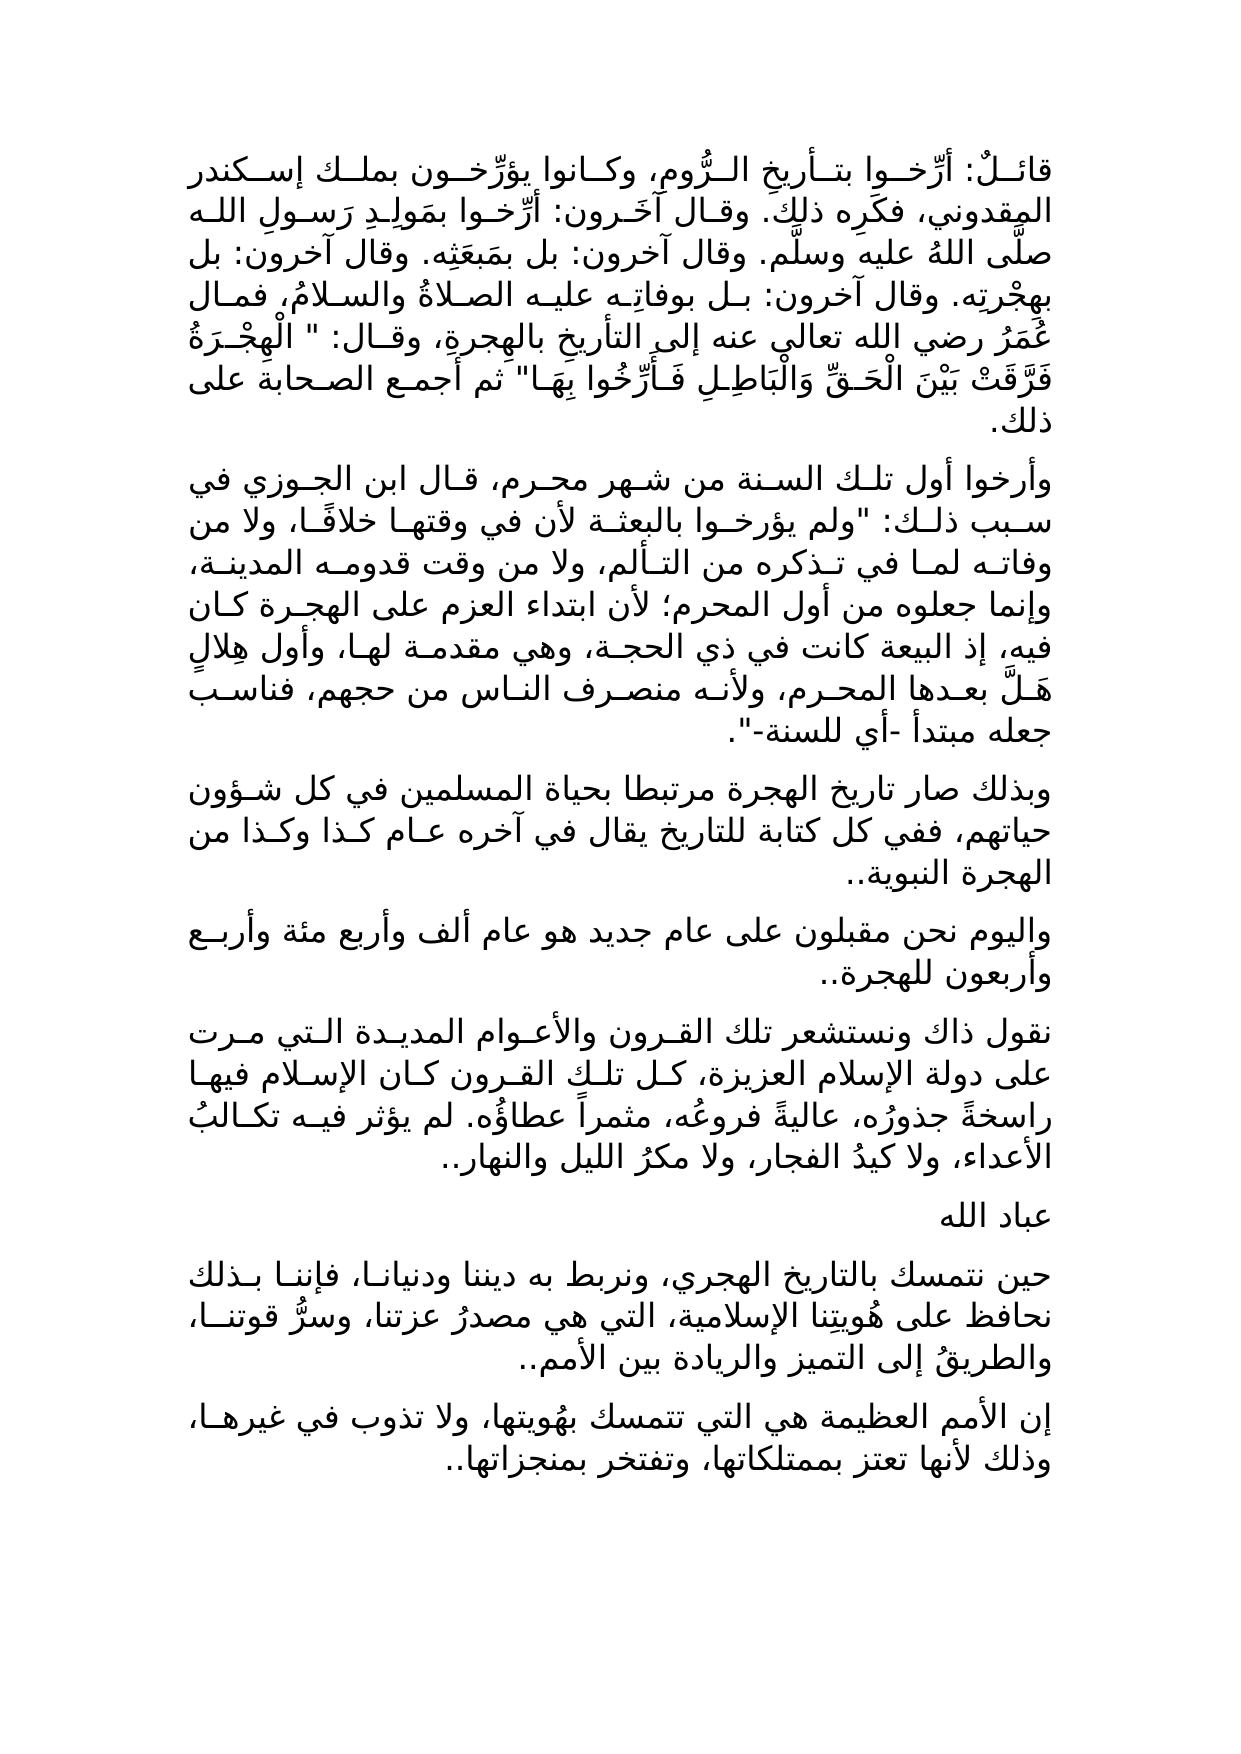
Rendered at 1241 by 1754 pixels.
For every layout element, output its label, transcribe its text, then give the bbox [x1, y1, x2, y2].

text وأرخوا أول تلك السنة من شهر محرم، قال ابن الجوزي في سبب ذلك: "ولم يؤرخوا بالبعثة لأن في وقتها خلافًا، ولا من وفاته لما في تذكره من التألم، ولا من وقت قدومه المدينة، وإنما جعلوه من أول المحرم؛ لأن ابتداء العزم على الهجرة كان فيه، إذ البيعة كانت في ذي الحجة، وهي مقدمة لها، وأول هِلالٍ هَلَّ بعدها المحرم، ولأنه منصرف الناس من حجهم، فناسب جعله مبتدأ -أي للسنة-". [187, 460, 1053, 750]
text وبذلك صار تاريخ الهجرة مرتبطا بحياة المسلمين في كل شؤون حياتهم، ففي كل كتابة للتاريخ يقال في آخره عام كذا وكذا من الهجرة النبوية.. [187, 769, 1053, 892]
text نقول ذاك ونستشعر تلك القرون والأعوام المديدة التي مرت على دولة الإسلام العزيزة، كل تلك القرون كان الإسلام فيها راسخةً جذورُه، عاليةً فروعُه، مثمراً عطاؤُه. لم يؤثر فيه تكالبُ الأعداء، ولا كيدُ الفجار، ولا مكرُ الليل والنهار.. [187, 1012, 1053, 1177]
text إن الأمم العظيمة هي التي تتمسك بهُويتها، ولا تذوب في غيرها، وذلك لأنها تعتز بممتلكاتها، وتفتخر بمنجزاتها.. [187, 1397, 1053, 1478]
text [187, 150, 1053, 440]
text عباد الله [187, 1196, 1053, 1235]
text واليوم نحن مقبلون على عام جديد هو عام ألف وأربع مئة وأربع وأربعون للهجرة.. [187, 912, 1053, 993]
text حين نتمسك بالتاريخ الهجري، ونربط به ديننا ودنيانا، فإننا بذلك نحافظ على هُويتِنا الإسلامية، التي هي مصدرُ عزتنا، وسرُّ قوتنا، والطريقُ إلى التميز والريادة بين الأمم.. [187, 1255, 1053, 1378]
